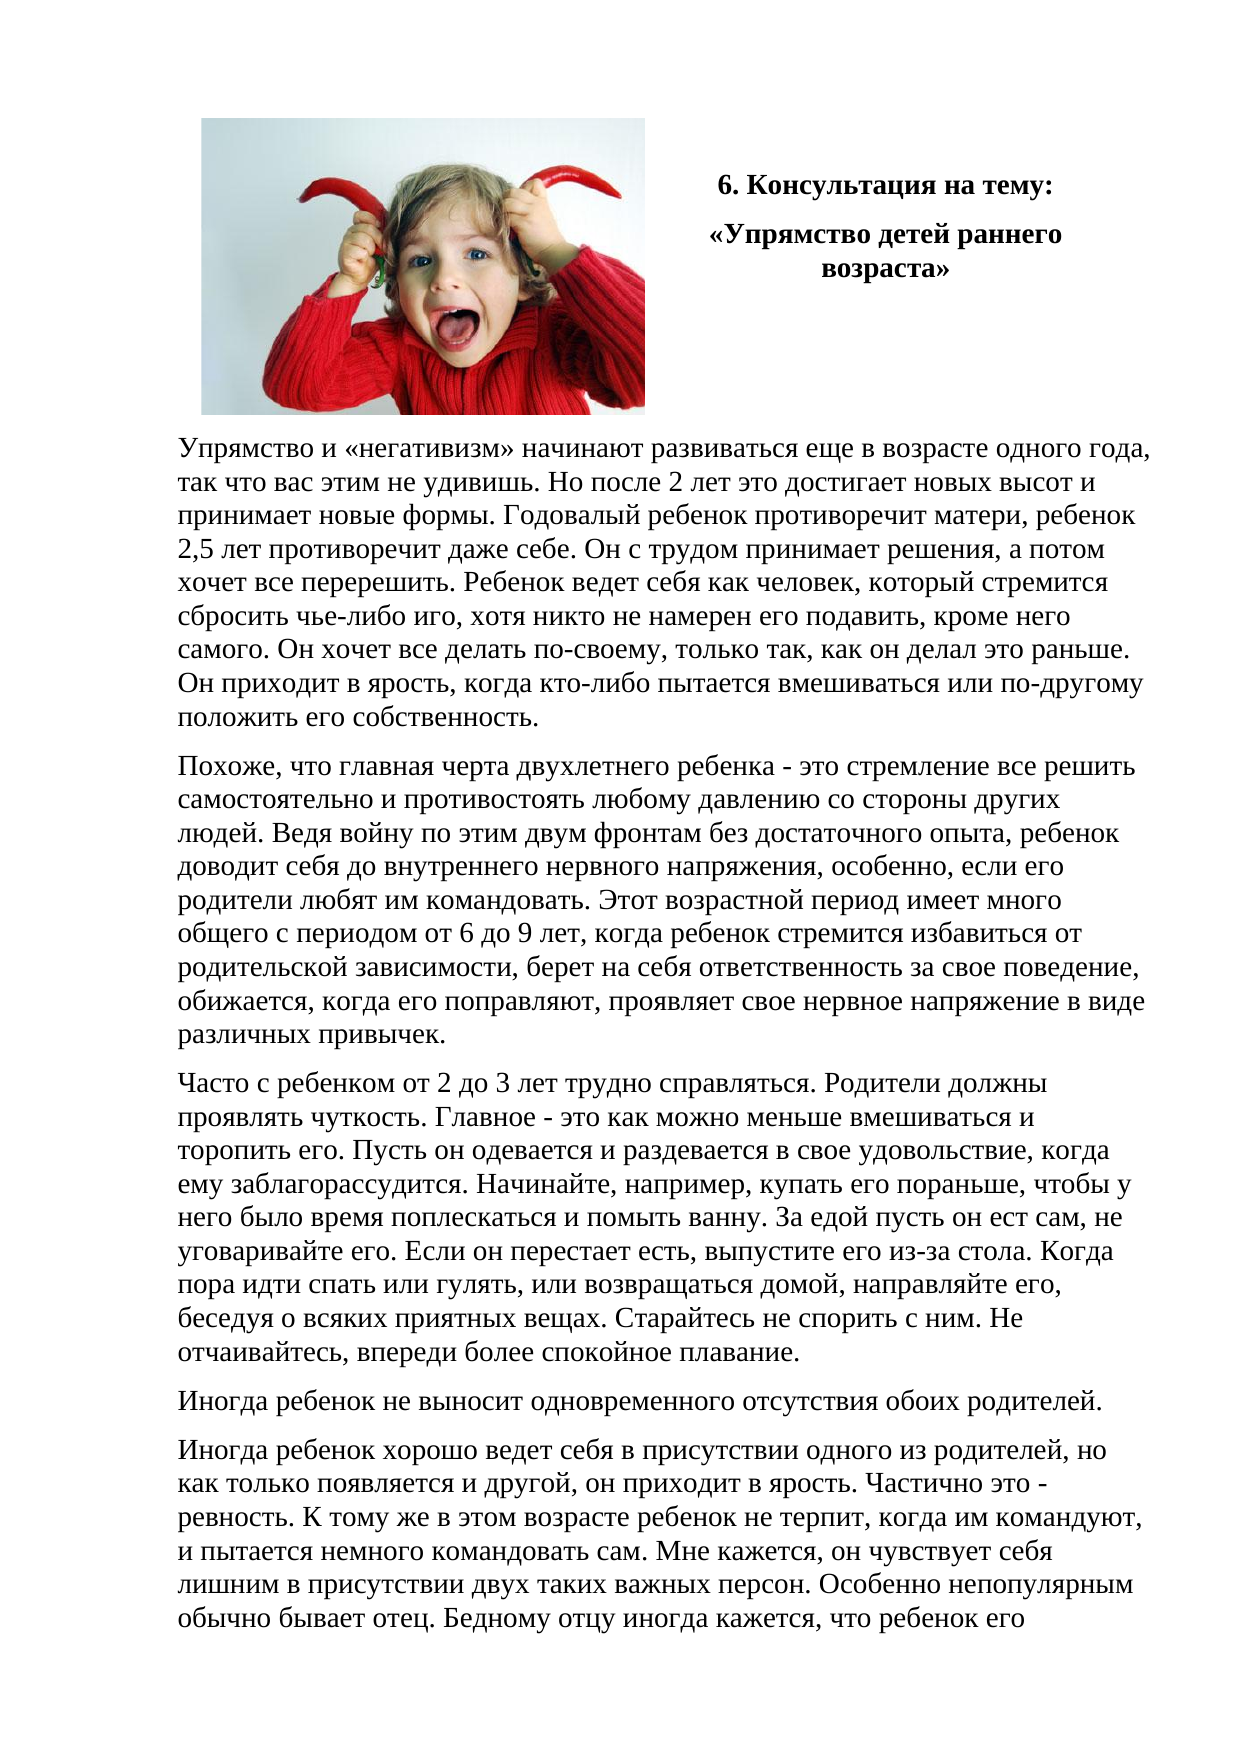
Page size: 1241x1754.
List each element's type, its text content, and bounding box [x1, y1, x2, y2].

text Упрямство и «негативизм» начинают развиваться еще в возрасте одного года, так что вас этим не удивишь. Но после 2 лет это достигает новых высот и принимает новые формы. Годовалый ребенок противоречит матери, ребенок 2,5 лет противоречит даже себе. Он с трудом принимает решения, а потом хочет все перерешить. Ребенок ведет себя как человек, который стремится сбросить чье-либо иго, хотя никто не намерен его подавить, кроме него самого. Он хочет все делать по-своему, только так, как он делал это раньше. Он приходит в ярость, когда кто-либо пытается вмешиваться или по-другому положить его собственность. [177, 430, 1152, 732]
text Иногда ребенок не выносит одновременного отсутствия обоих родителей. [177, 1383, 1152, 1416]
table_header 6. Консультация на тему: «Упрямство детей раннего возраста» [669, 118, 1102, 430]
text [177, 1432, 1152, 1633]
table_header [177, 118, 669, 430]
text Похоже, что главная черта двухлетнего ребенка - это стремление все решить самостоятельно и противостоять любому давлению со стороны других людей. Ведя войну по этим двум фронтам без достаточного опыта, ребенок доводит себя до внутреннего нервного напряжения, особенно, если его родители любят им командовать. Этот возрастной период имеет много общего с периодом от 6 до 9 лет, когда ребенок стремится избавиться от родительской зависимости, берет на себя ответственность за свое поведение, обижается, когда его поправляют, проявляет свое нервное напряжение в виде различных привычек. [177, 748, 1152, 1050]
picture [201, 118, 645, 415]
text Часто с ребенком от 2 до 3 лет трудно справляться. Родители должны проявлять чуткость. Главное - это как можно меньше вмешиваться и торопить его. Пусть он одевается и раздевается в свое удовольствие, когда ему заблагорассудится. Начинайте, например, купать его пораньше, чтобы у него было время поплескаться и помыть ванну. За едой пусть он ест сам, не уговаривайте его. Если он перестает есть, выпустите его из-за стола. Когда пора идти спать или гулять, или возвращаться домой, направляйте его, беседуя о всяких приятных вещах. Старайтесь не спорить с ним. Не отчаивайтесь, впереди более спокойное плавание. [177, 1065, 1152, 1367]
